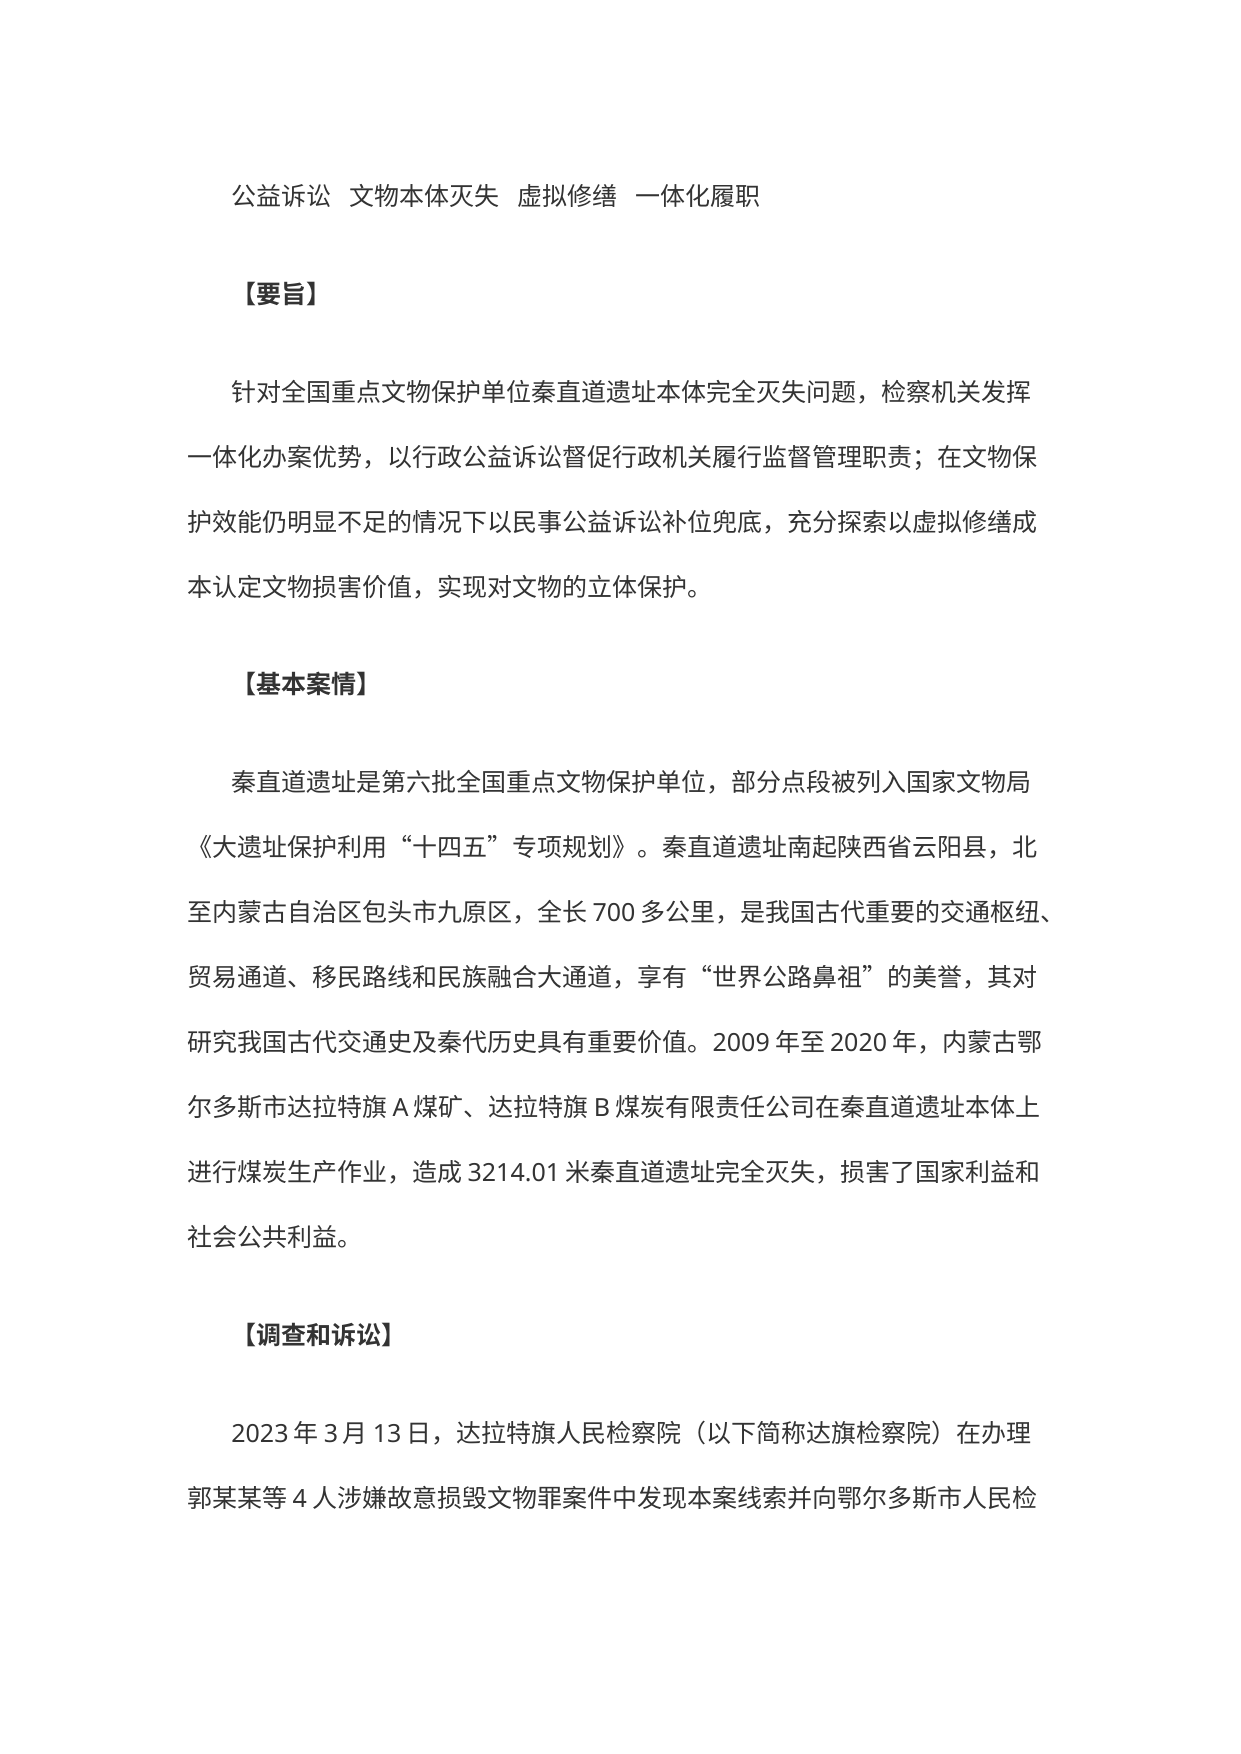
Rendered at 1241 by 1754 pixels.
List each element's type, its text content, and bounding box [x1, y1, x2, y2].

text 【要旨】 [187, 260, 1053, 325]
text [187, 1399, 1053, 1529]
text 公益诉讼 文物本体灭失 虚拟修缮 一体化履职 [187, 162, 1053, 227]
text 针对全国重点文物保护单位秦直道遗址本体完全灭失问题，检察机关发挥一体化办案优势，以行政公益诉讼督促行政机关履行监督管理职责；在文物保护效能仍明显不足的情况下以民事公益诉讼补位兜底，充分探索以虚拟修缮成本认定文物损害价值，实现对文物的立体保护。 [187, 358, 1053, 618]
text 秦直道遗址是第六批全国重点文物保护单位，部分点段被列入国家文物局《大遗址保护利用“十四五”专项规划》。秦直道遗址南起陕西省云阳县，北至内蒙古自治区包头市九原区，全长700多公里，是我国古代重要的交通枢纽、贸易通道、移民路线和民族融合大通道，享有“世界公路鼻祖”的美誉，其对研究我国古代交通史及秦代历史具有重要价值。2009年至2020年，内蒙古鄂尔多斯市达拉特旗A煤矿、达拉特旗B煤炭有限责任公司在秦直道遗址本体上进行煤炭生产作业，造成3214.01米秦直道遗址完全灭失，损害了国家利益和社会公共利益。 [187, 748, 1053, 1268]
text 【调查和诉讼】 [187, 1301, 1053, 1366]
text 【基本案情】 [187, 650, 1053, 715]
